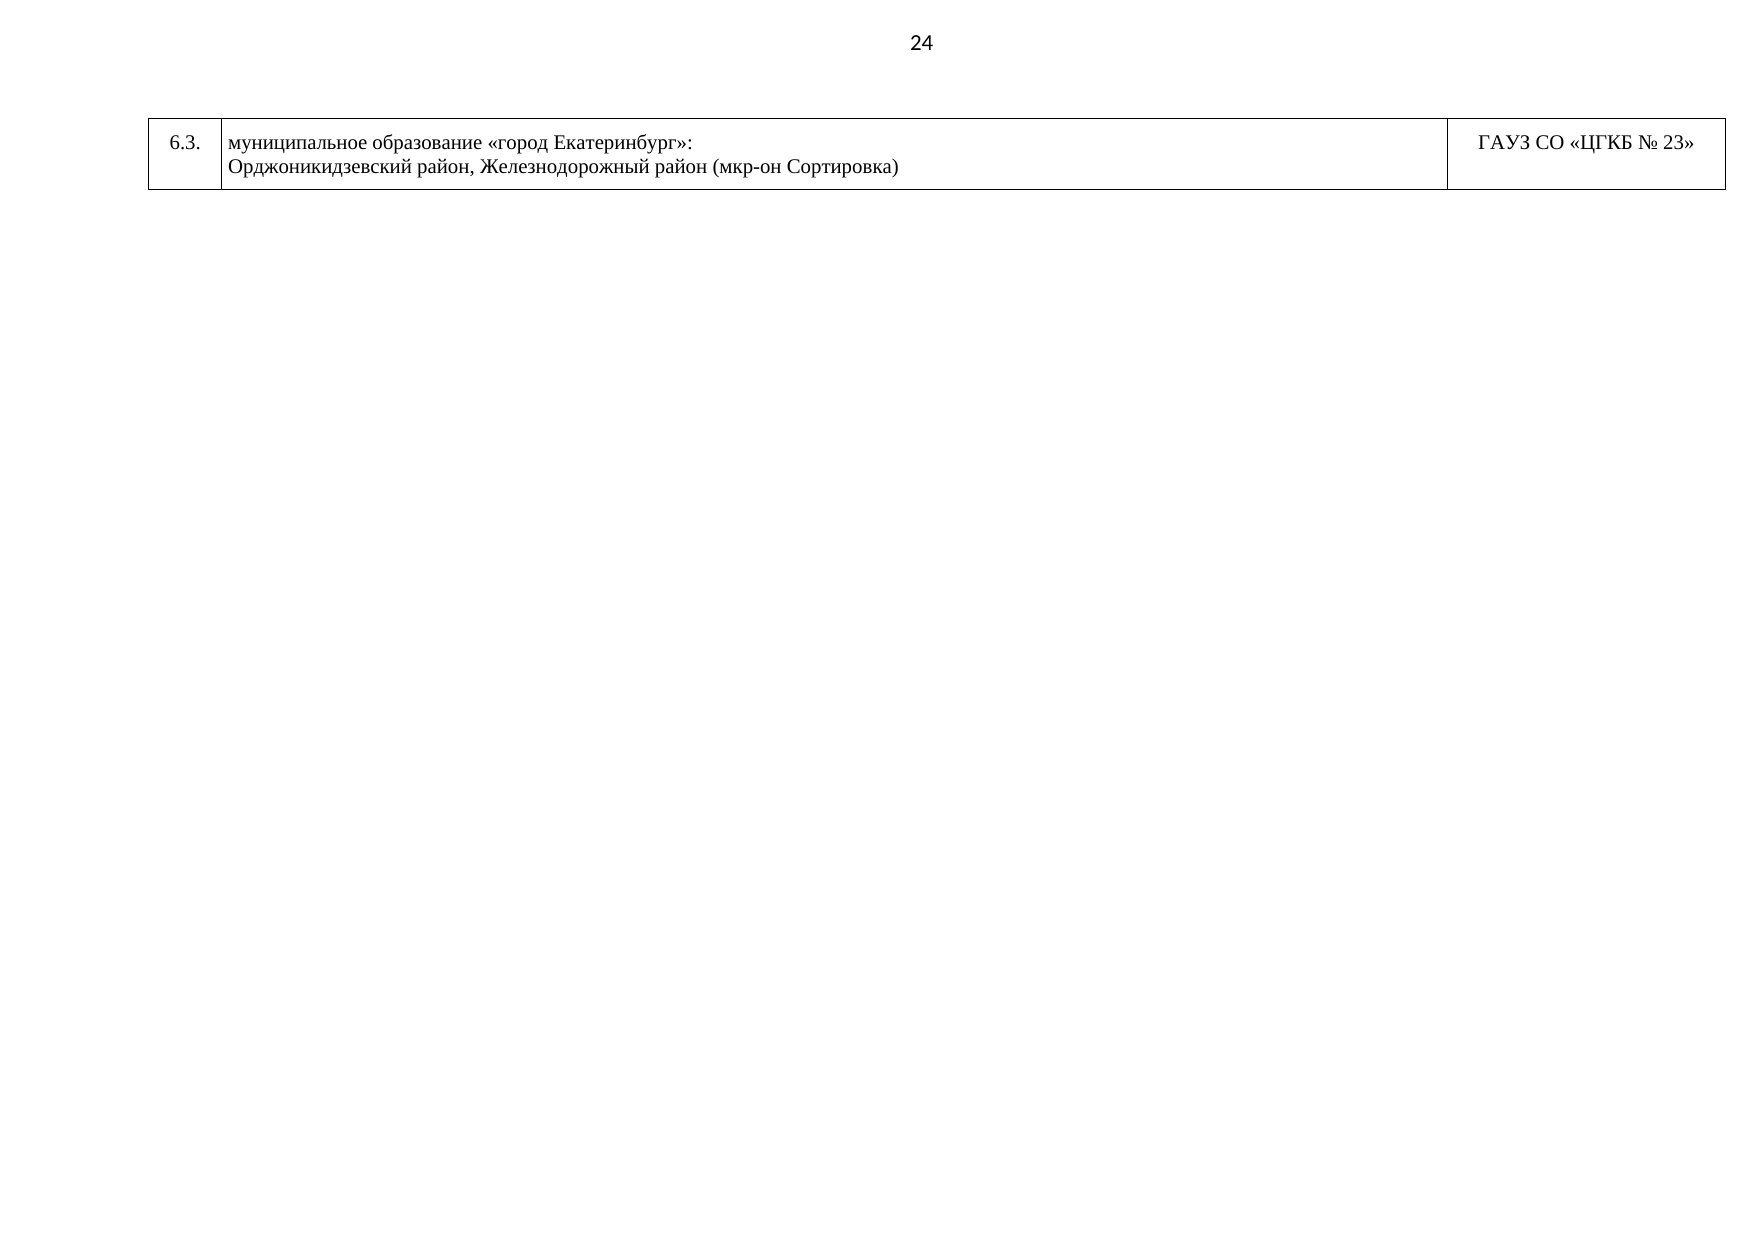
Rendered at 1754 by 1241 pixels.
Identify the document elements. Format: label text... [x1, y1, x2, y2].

table_cell ГАУЗ СО «ЦГКБ № 23» [1448, 119, 1725, 188]
table_cell муниципальное образование «город Екатеринбург»: Орджоникидзевский район, Железнодорожный район (мкр-он Сортировка) [222, 119, 1447, 188]
table_cell 6.3. [149, 119, 221, 188]
